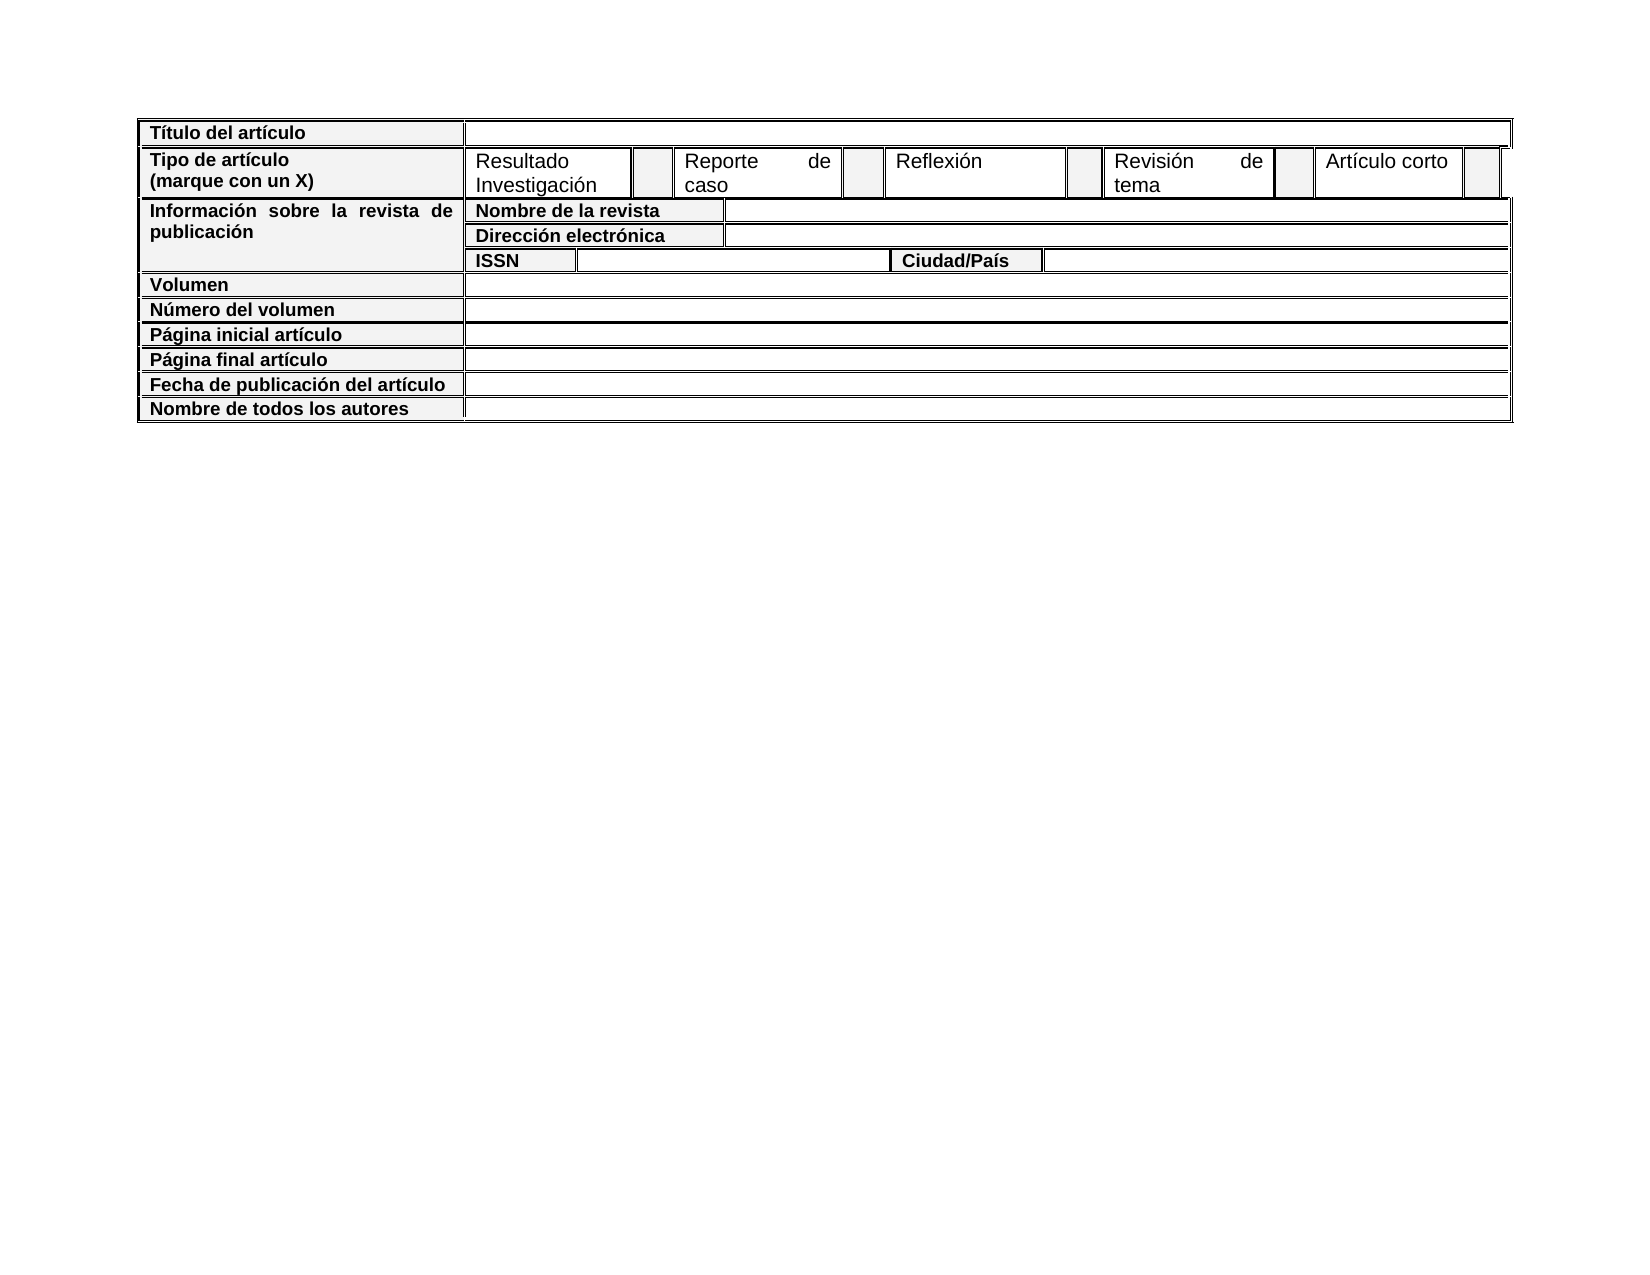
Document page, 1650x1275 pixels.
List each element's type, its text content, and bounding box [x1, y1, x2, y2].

table_cell Reporte de caso [675, 149, 841, 197]
table_cell [1465, 149, 1499, 197]
table_cell Dirección electrónica [466, 225, 723, 246]
table_cell ISSN [466, 250, 575, 271]
table_cell [466, 370, 1510, 395]
table_cell Página inicial artículo [138, 321, 463, 345]
table_cell [844, 149, 883, 197]
table_cell Resultado Investigación [466, 149, 630, 197]
table_cell Volumen [140, 271, 463, 296]
table_cell [724, 221, 1512, 246]
table_cell Número del volumen [140, 296, 463, 321]
table_cell [464, 345, 1512, 370]
table_cell [466, 271, 1510, 296]
table_cell Revisión de tema [1105, 149, 1273, 197]
table_cell Nombre de la revista [466, 200, 723, 221]
table_header Título del artículo [140, 122, 464, 145]
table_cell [138, 197, 463, 271]
table_cell [1045, 246, 1510, 271]
table_cell Nombre de todos los autores [140, 395, 464, 420]
table_cell Tipo de artículo (marque con un X) [138, 145, 464, 197]
table_cell [634, 149, 672, 197]
table_cell Fecha de publicación del artículo [140, 370, 463, 395]
table_cell [1276, 149, 1313, 197]
table_cell [466, 296, 1510, 321]
table_cell [464, 395, 1510, 420]
table_cell [578, 250, 889, 271]
table_cell Ciudad/País [892, 250, 1041, 271]
table_cell Artículo corto [1316, 149, 1462, 197]
table_header [464, 119, 1512, 145]
table_cell Página final artículo [138, 345, 464, 370]
table_cell [726, 197, 1512, 221]
table_cell [1068, 149, 1101, 197]
table_cell [466, 321, 1512, 345]
table_cell Reflexión [886, 149, 1065, 197]
